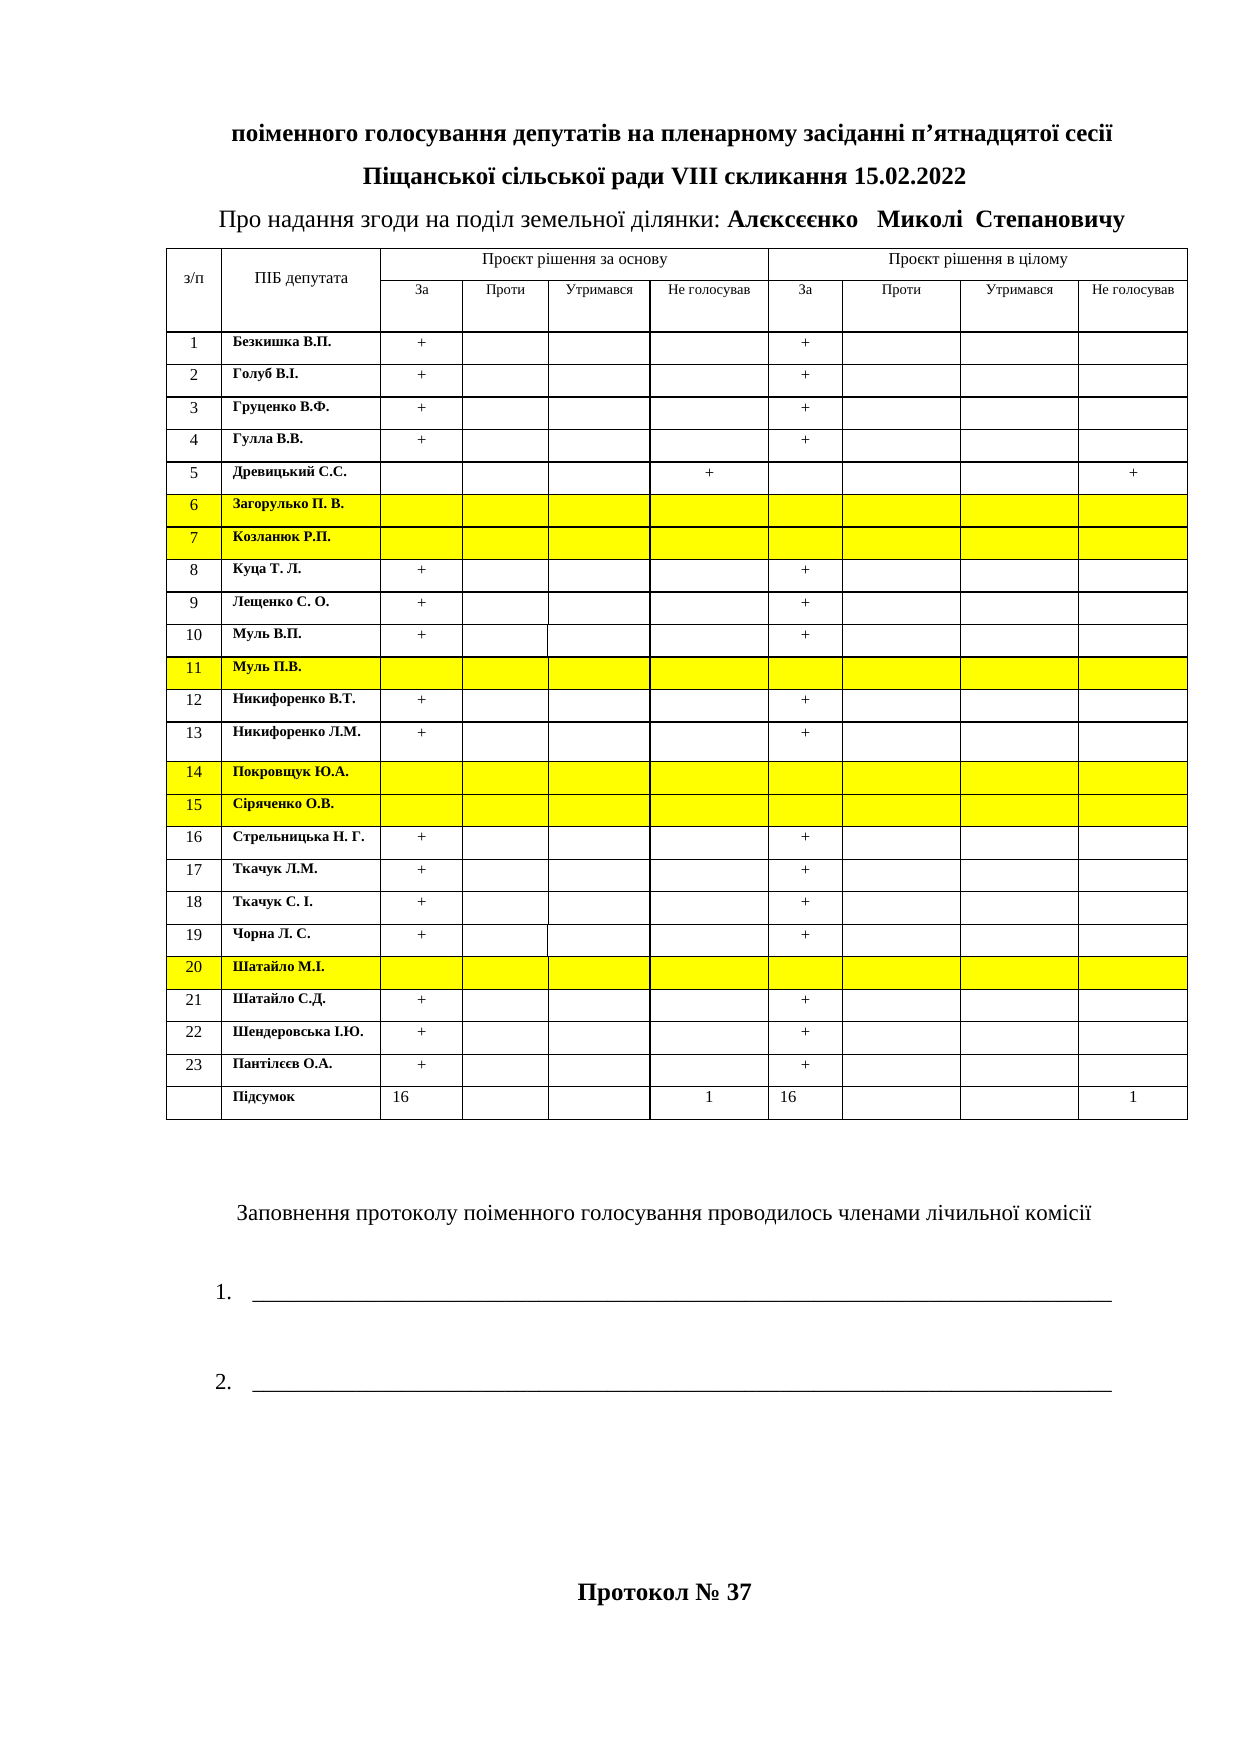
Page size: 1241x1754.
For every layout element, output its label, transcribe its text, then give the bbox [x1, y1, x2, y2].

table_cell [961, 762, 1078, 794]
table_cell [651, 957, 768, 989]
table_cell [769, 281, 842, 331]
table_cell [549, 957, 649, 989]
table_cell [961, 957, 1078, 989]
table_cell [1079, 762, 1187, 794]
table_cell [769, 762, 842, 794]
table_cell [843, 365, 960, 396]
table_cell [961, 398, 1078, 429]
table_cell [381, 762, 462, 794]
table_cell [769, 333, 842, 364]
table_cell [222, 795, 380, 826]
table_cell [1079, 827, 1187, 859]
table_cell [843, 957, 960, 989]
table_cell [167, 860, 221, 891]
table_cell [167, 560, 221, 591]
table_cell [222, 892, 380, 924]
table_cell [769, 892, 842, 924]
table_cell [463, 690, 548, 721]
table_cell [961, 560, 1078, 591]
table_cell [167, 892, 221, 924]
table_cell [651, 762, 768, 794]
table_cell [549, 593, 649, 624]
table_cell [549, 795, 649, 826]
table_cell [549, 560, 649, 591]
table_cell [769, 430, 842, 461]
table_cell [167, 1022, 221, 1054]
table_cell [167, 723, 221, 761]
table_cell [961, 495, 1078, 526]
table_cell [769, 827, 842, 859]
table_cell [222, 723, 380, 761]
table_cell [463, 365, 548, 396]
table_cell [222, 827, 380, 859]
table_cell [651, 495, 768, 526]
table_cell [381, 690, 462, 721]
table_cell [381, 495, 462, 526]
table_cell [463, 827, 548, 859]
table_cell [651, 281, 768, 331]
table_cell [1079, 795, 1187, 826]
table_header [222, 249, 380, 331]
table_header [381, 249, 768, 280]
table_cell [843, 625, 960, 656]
text поіменного голосування депутатів на пленарному засіданні п’ятнадцятої сесії Піщанської сільської ради VIIІ скликання 15.02.2022 [177, 118, 1152, 190]
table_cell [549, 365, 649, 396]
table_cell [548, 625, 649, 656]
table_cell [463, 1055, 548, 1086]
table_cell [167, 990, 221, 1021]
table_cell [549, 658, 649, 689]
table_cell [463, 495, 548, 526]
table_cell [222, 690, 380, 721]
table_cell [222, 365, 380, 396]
list ___________________________________________________________________________ [215, 1368, 1152, 1394]
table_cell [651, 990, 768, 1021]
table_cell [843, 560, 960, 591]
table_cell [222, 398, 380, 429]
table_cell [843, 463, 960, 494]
text Про надання згоди на поділ земельної ділянки: Алєксєєнко Миколі Степановичу [177, 204, 1152, 233]
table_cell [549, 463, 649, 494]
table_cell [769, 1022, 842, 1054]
text Протокол № 37 [177, 1577, 1152, 1606]
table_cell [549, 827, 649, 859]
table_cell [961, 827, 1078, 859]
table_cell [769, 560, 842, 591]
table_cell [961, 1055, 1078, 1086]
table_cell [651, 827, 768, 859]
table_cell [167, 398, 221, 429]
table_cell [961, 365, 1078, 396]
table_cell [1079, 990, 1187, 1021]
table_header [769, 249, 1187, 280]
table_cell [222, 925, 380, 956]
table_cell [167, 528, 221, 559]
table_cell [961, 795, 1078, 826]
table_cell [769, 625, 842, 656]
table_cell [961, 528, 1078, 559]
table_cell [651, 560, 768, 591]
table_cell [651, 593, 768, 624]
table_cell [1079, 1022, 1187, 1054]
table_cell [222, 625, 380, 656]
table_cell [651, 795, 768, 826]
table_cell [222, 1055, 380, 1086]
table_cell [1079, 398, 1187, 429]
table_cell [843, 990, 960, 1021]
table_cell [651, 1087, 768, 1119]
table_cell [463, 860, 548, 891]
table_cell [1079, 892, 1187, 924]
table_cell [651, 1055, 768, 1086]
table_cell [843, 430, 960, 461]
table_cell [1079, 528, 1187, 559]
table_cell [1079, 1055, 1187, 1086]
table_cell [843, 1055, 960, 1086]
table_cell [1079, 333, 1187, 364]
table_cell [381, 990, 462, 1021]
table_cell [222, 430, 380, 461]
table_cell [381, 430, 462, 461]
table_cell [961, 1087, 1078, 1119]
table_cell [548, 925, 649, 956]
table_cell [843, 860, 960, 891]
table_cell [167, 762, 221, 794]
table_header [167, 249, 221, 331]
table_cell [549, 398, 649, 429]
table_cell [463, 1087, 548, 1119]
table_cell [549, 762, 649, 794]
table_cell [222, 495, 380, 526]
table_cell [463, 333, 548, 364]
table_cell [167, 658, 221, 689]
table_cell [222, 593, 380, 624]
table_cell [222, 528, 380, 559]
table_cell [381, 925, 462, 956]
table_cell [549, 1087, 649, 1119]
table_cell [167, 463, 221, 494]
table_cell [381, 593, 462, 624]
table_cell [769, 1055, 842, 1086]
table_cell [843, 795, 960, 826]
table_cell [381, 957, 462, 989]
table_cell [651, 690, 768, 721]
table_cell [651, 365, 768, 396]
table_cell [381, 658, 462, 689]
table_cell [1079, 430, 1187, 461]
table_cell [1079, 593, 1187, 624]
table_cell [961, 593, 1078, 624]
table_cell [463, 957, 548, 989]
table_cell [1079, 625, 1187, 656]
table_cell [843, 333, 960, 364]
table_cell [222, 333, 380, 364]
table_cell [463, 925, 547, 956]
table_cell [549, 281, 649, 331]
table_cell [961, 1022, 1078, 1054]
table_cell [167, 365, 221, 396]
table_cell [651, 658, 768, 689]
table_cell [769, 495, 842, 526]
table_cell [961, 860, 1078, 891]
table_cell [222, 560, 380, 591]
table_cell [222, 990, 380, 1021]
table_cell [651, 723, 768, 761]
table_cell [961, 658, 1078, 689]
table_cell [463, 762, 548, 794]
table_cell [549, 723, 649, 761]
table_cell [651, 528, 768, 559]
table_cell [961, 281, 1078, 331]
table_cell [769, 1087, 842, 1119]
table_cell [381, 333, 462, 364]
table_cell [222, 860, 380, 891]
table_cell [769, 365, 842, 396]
text Заповнення протоколу поіменного голосування проводилось членами лічильної комісії [177, 1199, 1152, 1225]
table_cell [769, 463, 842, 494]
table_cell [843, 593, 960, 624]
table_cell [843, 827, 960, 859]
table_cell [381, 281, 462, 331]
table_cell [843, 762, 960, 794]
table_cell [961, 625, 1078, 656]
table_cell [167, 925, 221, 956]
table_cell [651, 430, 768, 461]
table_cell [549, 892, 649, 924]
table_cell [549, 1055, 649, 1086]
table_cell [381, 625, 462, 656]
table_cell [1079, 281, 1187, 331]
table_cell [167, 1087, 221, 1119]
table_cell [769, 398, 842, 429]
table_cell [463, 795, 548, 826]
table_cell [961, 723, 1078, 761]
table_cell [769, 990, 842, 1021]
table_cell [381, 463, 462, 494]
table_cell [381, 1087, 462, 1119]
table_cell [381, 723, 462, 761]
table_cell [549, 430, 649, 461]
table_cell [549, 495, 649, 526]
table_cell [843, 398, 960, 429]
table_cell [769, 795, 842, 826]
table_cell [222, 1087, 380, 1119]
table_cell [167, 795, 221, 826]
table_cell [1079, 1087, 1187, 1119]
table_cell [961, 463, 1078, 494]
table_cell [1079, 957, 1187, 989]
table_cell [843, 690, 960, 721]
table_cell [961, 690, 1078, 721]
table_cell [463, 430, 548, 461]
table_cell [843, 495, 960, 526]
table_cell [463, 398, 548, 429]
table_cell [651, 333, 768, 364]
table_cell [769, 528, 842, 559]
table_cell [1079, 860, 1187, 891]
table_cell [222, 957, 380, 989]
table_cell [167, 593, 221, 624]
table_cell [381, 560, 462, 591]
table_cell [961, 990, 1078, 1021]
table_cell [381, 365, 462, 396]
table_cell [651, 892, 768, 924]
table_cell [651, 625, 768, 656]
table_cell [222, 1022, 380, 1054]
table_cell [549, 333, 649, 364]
list ___________________________________________________________________________ [215, 1278, 1152, 1304]
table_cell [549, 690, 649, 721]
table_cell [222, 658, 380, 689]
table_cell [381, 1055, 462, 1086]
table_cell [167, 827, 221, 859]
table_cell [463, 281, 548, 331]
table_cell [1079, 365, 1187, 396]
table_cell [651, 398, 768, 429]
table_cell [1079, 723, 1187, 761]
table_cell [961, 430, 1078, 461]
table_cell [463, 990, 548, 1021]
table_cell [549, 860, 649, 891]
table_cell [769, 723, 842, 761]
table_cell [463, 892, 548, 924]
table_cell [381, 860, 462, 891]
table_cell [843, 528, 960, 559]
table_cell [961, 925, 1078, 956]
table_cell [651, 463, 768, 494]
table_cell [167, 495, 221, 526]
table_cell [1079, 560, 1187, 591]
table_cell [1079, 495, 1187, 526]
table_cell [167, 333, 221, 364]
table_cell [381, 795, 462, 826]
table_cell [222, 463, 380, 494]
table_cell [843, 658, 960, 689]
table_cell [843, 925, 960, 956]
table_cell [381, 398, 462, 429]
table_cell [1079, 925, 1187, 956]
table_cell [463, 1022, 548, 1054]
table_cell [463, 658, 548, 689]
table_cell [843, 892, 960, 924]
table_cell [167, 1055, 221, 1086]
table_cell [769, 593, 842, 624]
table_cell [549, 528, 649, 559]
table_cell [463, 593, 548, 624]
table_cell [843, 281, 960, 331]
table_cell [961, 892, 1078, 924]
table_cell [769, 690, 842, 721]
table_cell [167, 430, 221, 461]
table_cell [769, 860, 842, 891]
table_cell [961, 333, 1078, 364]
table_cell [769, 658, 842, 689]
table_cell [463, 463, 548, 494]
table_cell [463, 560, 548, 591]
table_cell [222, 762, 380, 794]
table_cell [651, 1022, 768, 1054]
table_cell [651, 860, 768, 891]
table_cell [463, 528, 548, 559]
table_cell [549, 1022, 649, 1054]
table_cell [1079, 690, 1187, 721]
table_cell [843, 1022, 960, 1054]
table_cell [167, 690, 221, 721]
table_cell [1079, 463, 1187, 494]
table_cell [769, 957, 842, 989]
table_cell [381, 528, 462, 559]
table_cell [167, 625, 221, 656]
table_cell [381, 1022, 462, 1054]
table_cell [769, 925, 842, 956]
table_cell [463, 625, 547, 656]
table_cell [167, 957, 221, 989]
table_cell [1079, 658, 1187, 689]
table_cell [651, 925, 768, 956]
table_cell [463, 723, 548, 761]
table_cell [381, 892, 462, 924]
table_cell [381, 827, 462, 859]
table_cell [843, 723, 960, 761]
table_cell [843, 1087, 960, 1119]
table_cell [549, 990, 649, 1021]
